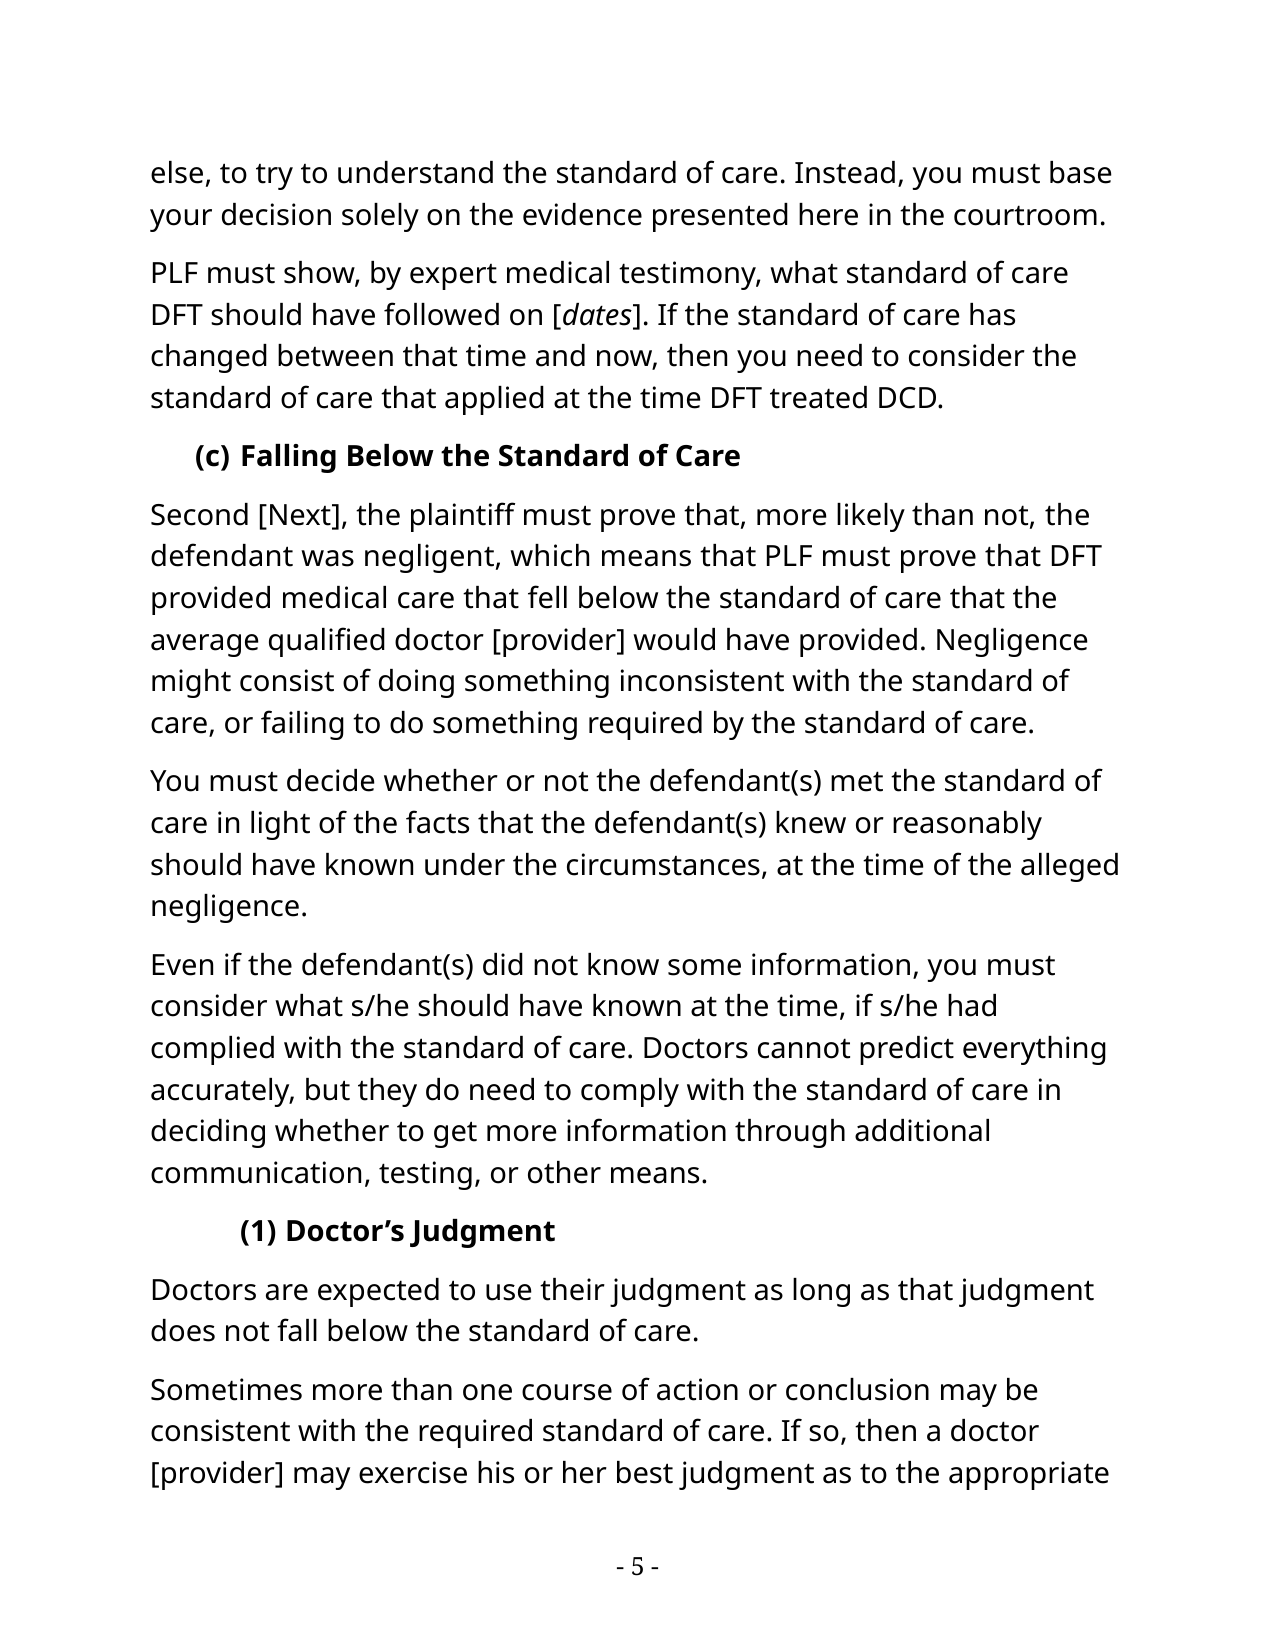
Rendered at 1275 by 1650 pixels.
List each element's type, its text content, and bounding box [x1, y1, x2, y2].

text Doctors are expected to use their judgment as long as that judgment does not fall below the standard of care. [150, 1267, 1125, 1350]
text You may not guess or speculate as to the applicable standard of care, or substitute your belief of what the standard of care should be. You may not do your own medical research, on the Internet or somewhere else, to try to understand the standard of care. Instead, you must base your decision solely on the evidence presented here in the courtroom. [150, 150, 1125, 233]
list Falling Below the Standard of Care [195, 433, 1125, 475]
text PLF must show, by expert medical testimony, what standard of care DFT should have followed on [dates]. If the standard of care has changed between that time and now, then you need to consider the standard of care that applied at the time DFT treated DCD. [150, 250, 1125, 417]
text You must decide whether or not the defendant(s) met the standard of care in light of the facts that the defendant(s) knew or reasonably should have known under the circumstances, at the time of the alleged negligence. [150, 758, 1125, 925]
list Doctor’s Judgment [240, 1208, 1125, 1250]
text Second [Next], the plaintiff must prove that, more likely than not, the defendant was negligent, which means that PLF must prove that DFT provided medical care that fell below the standard of care that the average qualified doctor [provider] would have provided. Negligence might consist of doing something inconsistent with the standard of care, or failing to do something required by the standard of care. [150, 492, 1125, 742]
text Even if the defendant(s) did not know some information, you must consider what s/he should have known at the time, if s/he had complied with the standard of care. Doctors cannot predict everything accurately, but they do need to comply with the standard of care in deciding whether to get more information through additional communication, testing, or other means. [150, 942, 1125, 1192]
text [150, 1367, 1125, 1492]
